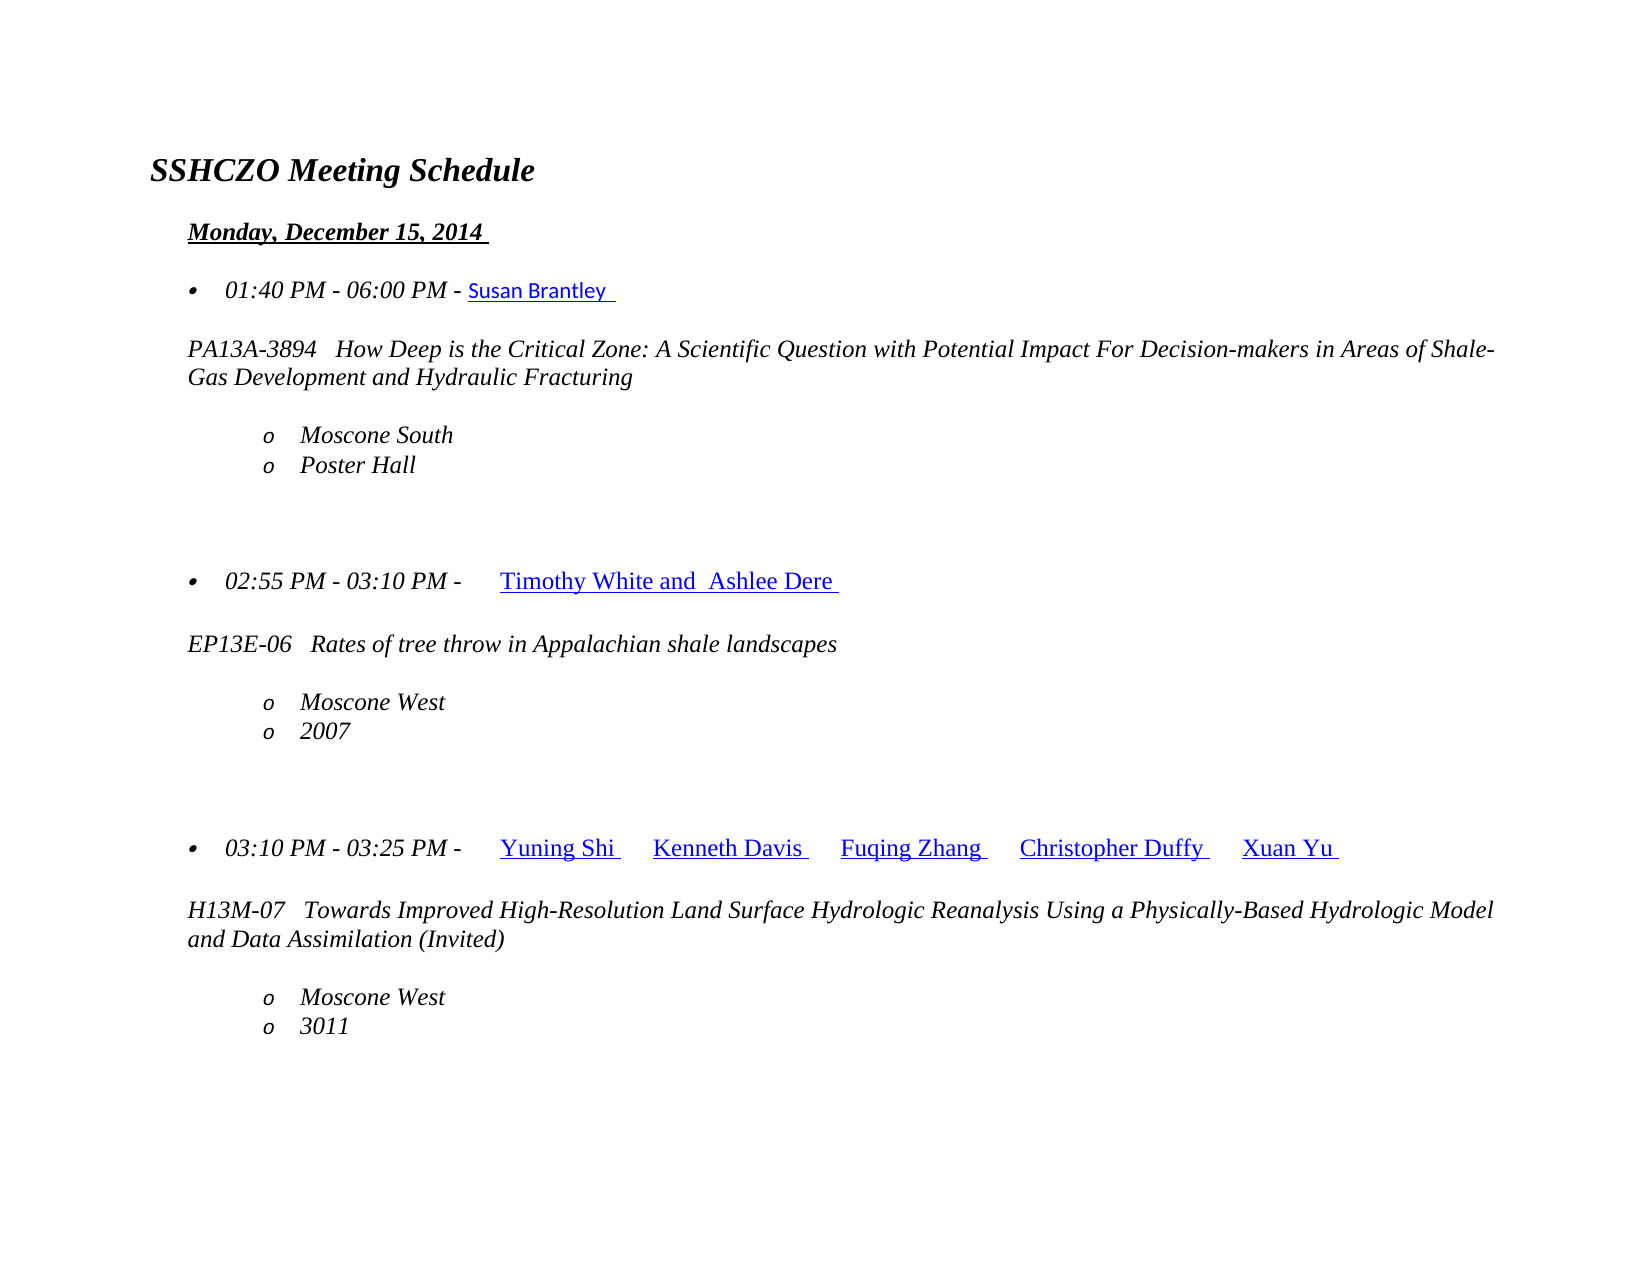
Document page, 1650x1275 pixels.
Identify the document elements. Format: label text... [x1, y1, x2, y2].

list 01:40 PM - 06:00 PM - Susan Brantley [187, 275, 1500, 304]
list Moscone South [262, 420, 1500, 450]
list Poster Hall [262, 450, 1500, 479]
text H13M-07 Towards Improved High-Resolution Land Surface Hydrologic Reanalysis Using a Physically-Based Hydrologic Model and Data Assimilation (Invited) [187, 895, 1500, 953]
text PA13A-3894 How Deep is the Critical Zone: A Scientific Question with Potential Impact For Decision-makers in Areas of Shale-Gas Development and Hydraulic Fracturing [187, 334, 1500, 391]
list 03:10 PM - 03:25 PM -  Yuning Shi  Kenneth Davis  Fuqing Zhang  Christopher Duffy  Xuan Yu [187, 833, 1500, 862]
text EP13E-06 Rates of tree throw in Appalachian shale landscapes [187, 629, 1500, 657]
list 3011 [262, 1011, 1500, 1041]
list 2007 [262, 716, 1500, 746]
text Monday, December 15, 2014 [187, 217, 1500, 246]
list Moscone West [262, 687, 1500, 716]
text SSHCZO Meeting Schedule [150, 150, 1500, 188]
list 02:55 PM - 03:10 PM -  Timothy White and Ashlee Dere [187, 567, 1500, 595]
list Moscone West [262, 982, 1500, 1011]
